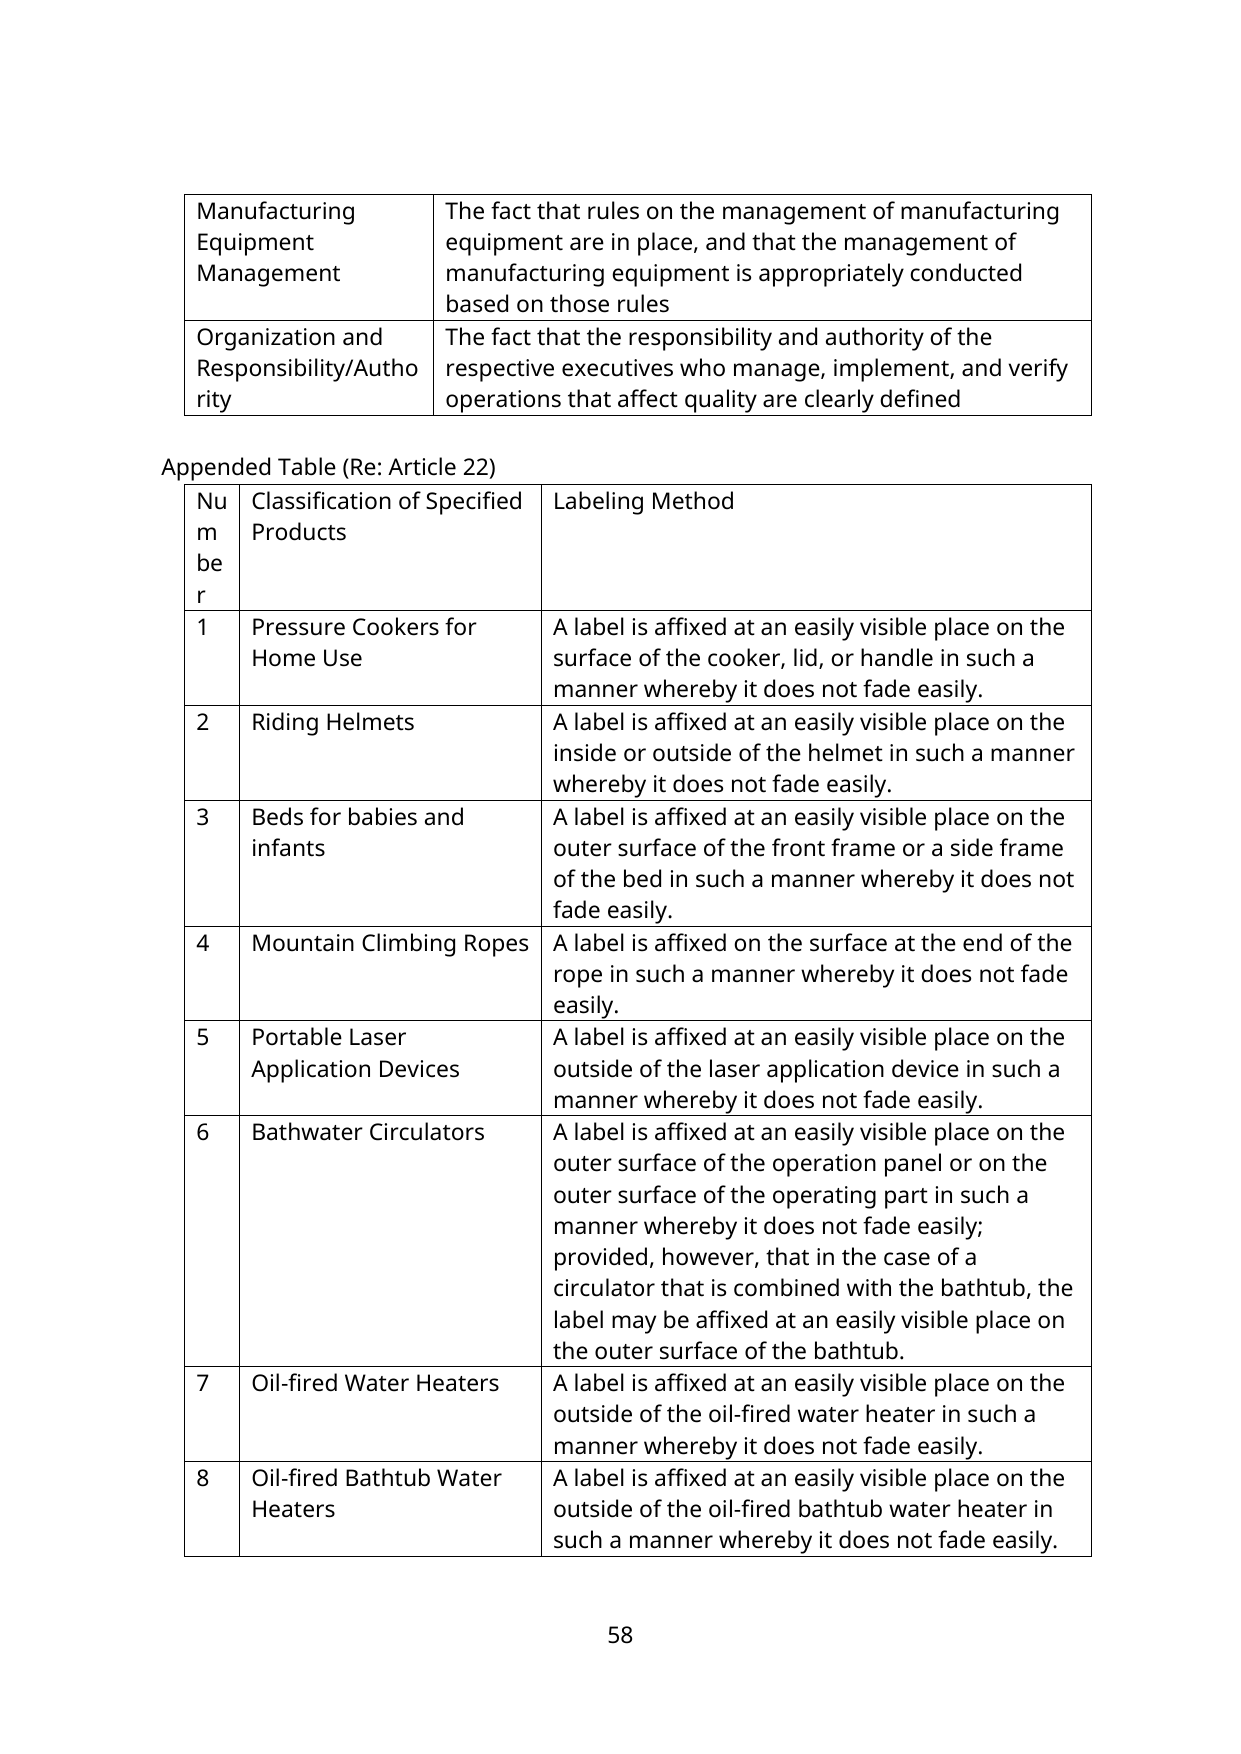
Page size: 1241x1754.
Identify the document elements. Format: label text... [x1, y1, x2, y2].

table_cell A label is affixed on the surface at the end of the rope in such a manner whereby it does not fade easily. [542, 927, 1091, 1020]
table_cell Bathwater Circulators [240, 1116, 541, 1366]
table_cell 6 [185, 1116, 239, 1366]
table_cell 4 [185, 927, 239, 1020]
table_cell A label is affixed at an easily visible place on the surface of the cooker, lid, or handle in such a manner whereby it does not fade easily. [542, 611, 1091, 705]
table_header Classification of Specified Products [240, 485, 541, 610]
table_cell A label is affixed at an easily visible place on the outside of the oil-fired bathtub water heater in such a manner whereby it does not fade easily. [542, 1462, 1091, 1556]
table_cell Portable Laser Application Devices [240, 1021, 541, 1115]
table_cell A label is affixed at an easily visible place on the inside or outside of the helmet in such a manner whereby it does not fade easily. [542, 706, 1091, 799]
table_cell Beds for babies and infants [240, 801, 541, 926]
table_cell 3 [185, 801, 239, 926]
table_cell A label is affixed at an easily visible place on the outside of the laser application device in such a manner whereby it does not fade easily. [542, 1021, 1091, 1115]
table_cell Mountain Climbing Ropes [240, 927, 541, 1020]
table_cell The fact that the responsibility and authority of the respective executives who manage, implement, and verify operations that affect quality are clearly defined [434, 321, 1091, 414]
table_cell 2 [185, 706, 239, 799]
table_cell Organization and Responsibility/Authority [185, 321, 433, 414]
table_header Number [185, 485, 239, 610]
table_cell Pressure Cookers for Home Use [240, 611, 541, 705]
table_cell A label is affixed at an easily visible place on the outer surface of the operation panel or on the outer surface of the operating part in such a manner whereby it does not fade easily; provided, however, that in the case of a circulator that is combined with the bathtub, the label may be affixed at an easily visible place on the outer surface of the bathtub. [542, 1116, 1091, 1366]
table_cell Riding Helmets [240, 706, 541, 799]
table_cell 8 [185, 1462, 239, 1556]
table_cell Oil-fired Water Heaters [240, 1367, 541, 1461]
table_cell Oil-fired Bathtub Water Heaters [240, 1462, 541, 1556]
table_cell 7 [185, 1367, 239, 1461]
table_cell The fact that rules on the management of manufacturing equipment are in place, and that the management of manufacturing equipment is appropriately conducted based on those rules [434, 195, 1091, 320]
table_cell A label is affixed at an easily visible place on the outer surface of the front frame or a side frame of the bed in such a manner whereby it does not fade easily. [542, 801, 1091, 926]
table_header Labeling Method [542, 485, 1091, 610]
table_cell 1 [185, 611, 239, 705]
table_cell Manufacturing Equipment Management [185, 195, 433, 320]
table_cell A label is affixed at an easily visible place on the outside of the oil-fired water heater in such a manner whereby it does not fade easily. [542, 1367, 1091, 1461]
table_cell 5 [185, 1021, 239, 1115]
text Appended Table (Re: Article 22) [161, 450, 1079, 484]
